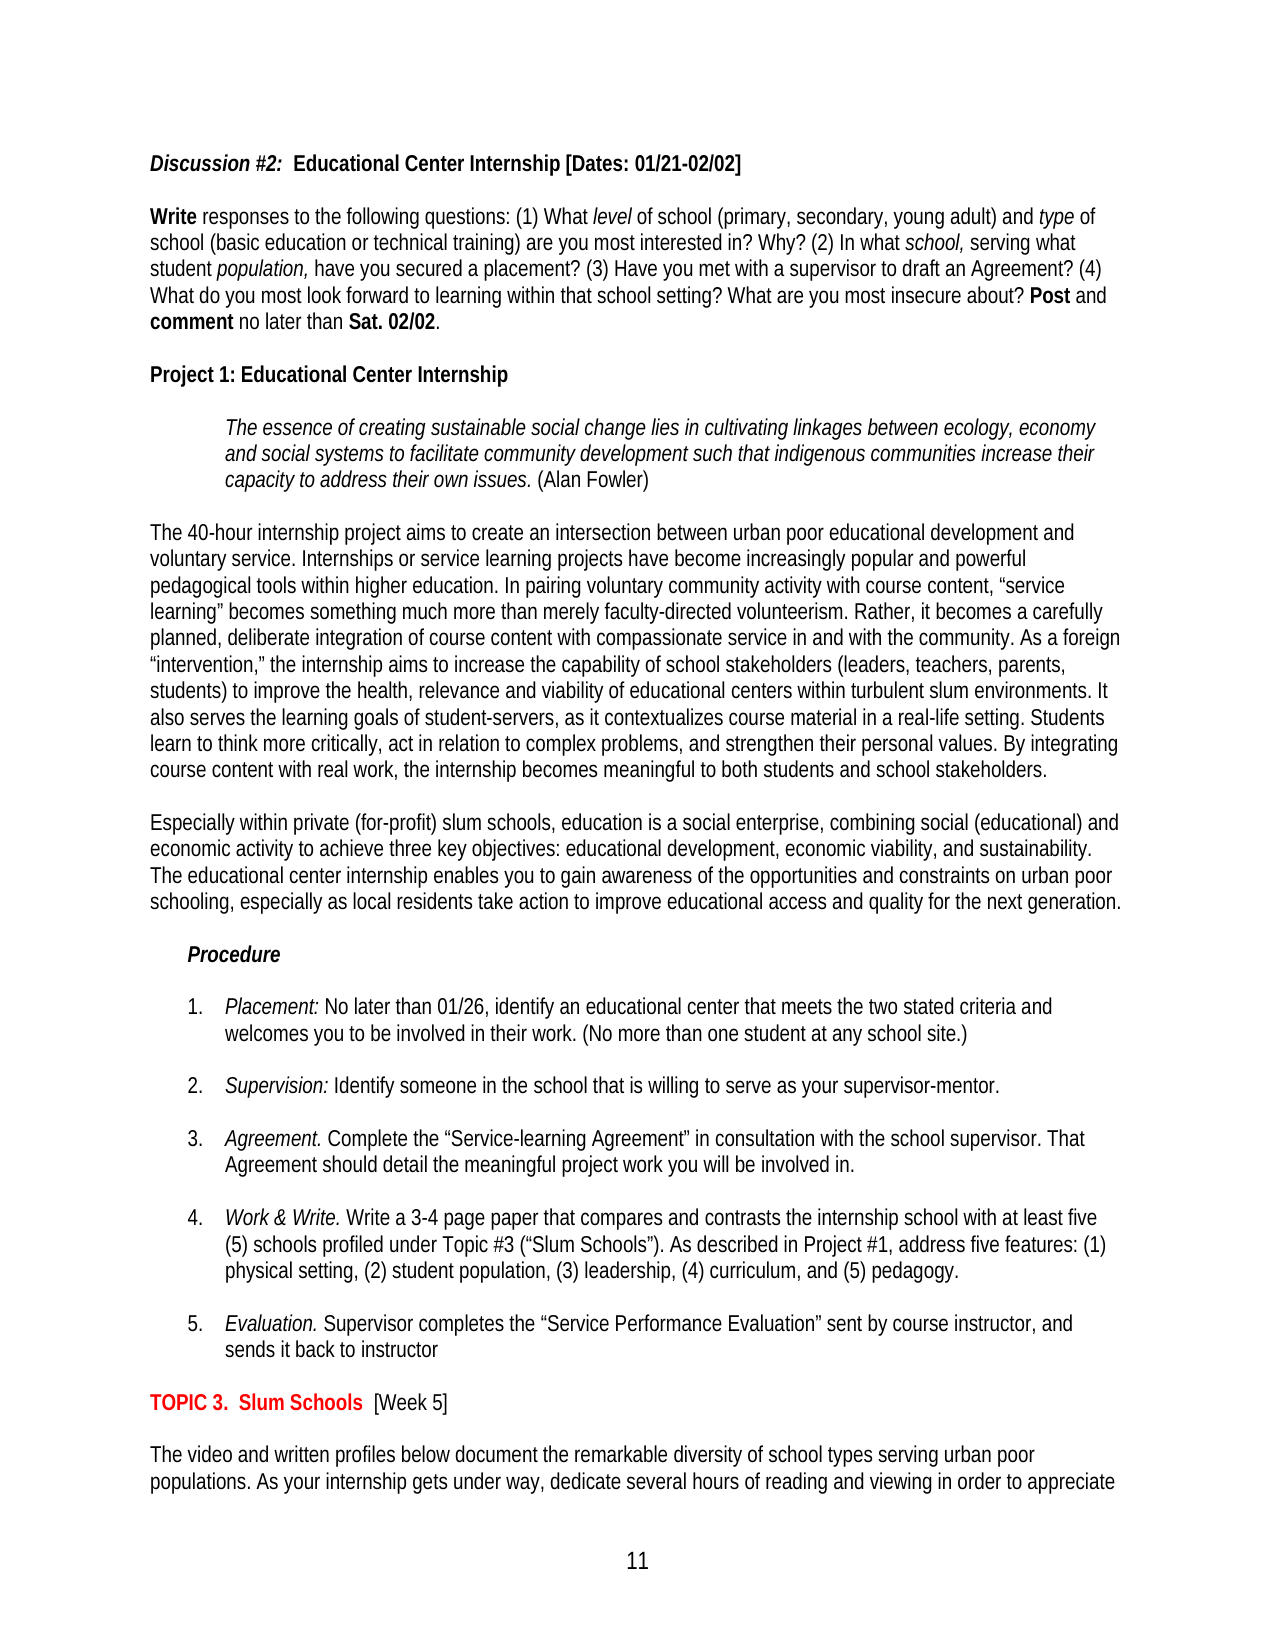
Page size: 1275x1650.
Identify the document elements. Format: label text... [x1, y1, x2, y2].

list Project 1: Educational Center Internship [150, 361, 1125, 387]
list Work & Write. Write a 3-4 page paper that compares and contrasts the internship school with at least five (5) schools profiled under Topic #3 (“Slum Schools”). As described in Project #1, address five features: (1) physical setting, (2) student population, (3) leadership, (4) curriculum, and (5) pedagogy. [187, 1204, 1125, 1283]
list Placement: No later than 01/26, identify an educational center that meets the two stated criteria and welcomes you to be involved in their work. (No more than one student at any school site.) [187, 993, 1125, 1046]
list Evaluation. Supervisor completes the “Service Performance Evaluation” sent by course instructor, and sends it back to instructor [187, 1309, 1125, 1362]
list Agreement. Complete the “Service-learning Agreement” in consultation with the school supervisor. That Agreement should detail the meaningful project work you will be involved in. [187, 1125, 1125, 1178]
text Write responses to the following questions: (1) What level of school (primary, secondary, young adult) and type of school (basic education or technical training) are you most interested in? Why? (2) In what school, serving what student population, have you secured a placement? (3) Have you met with a supervisor to draft an Agreement? (4) What do you most look forward to learning within that school setting? What are you most insecure about? Post and comment no later than Sat. 02/02. [150, 203, 1125, 334]
text The 40-hour internship project aims to create an intersection between urban poor educational development and voluntary service. Internships or service learning projects have become increasingly popular and powerful pedagogical tools within higher education. In pairing voluntary community activity with course content, “service learning” becomes something much more than merely faculty-directed volunteerism. Rather, it becomes a carefully planned, deliberate integration of course content with compassionate service in and with the community. As a foreign “intervention,” the internship aims to increase the capability of school stakeholders (leaders, teachers, parents, students) to improve the health, relevance and viability of educational centers within turbulent slum environments. It also serves the learning goals of student-servers, as it contextualizes course material in a real-life setting. Students learn to think more critically, act in relation to complex problems, and strengthen their personal values. By integrating course content with real work, the internship becomes meaningful to both students and school stakeholders. [150, 519, 1125, 782]
text Especially within private (for-profit) slum schools, education is a social enterprise, combining social (educational) and economic activity to achieve three key objectives: educational development, economic viability, and sustainability. The educational center internship enables you to gain awareness of the opportunities and constraints on urban poor schooling, especially as local residents take action to improve educational access and quality for the next generation. [150, 809, 1125, 914]
list Supervision: Identify someone in the school that is willing to serve as your supervisor-mentor. [187, 1072, 1125, 1099]
text Procedure [187, 941, 1125, 967]
text Discussion #2: Educational Center Internship [Dates: 01/21-02/02] [150, 150, 1125, 176]
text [150, 1441, 1125, 1494]
text The essence of creating sustainable social change lies in cultivating linkages between ecology, economy and social systems to facilitate community development such that indigenous communities increase their capacity to address their own issues. (Alan Fowler) [225, 413, 1125, 493]
text TOPIC 3. Slum Schools [Week 5] [150, 1389, 1125, 1415]
